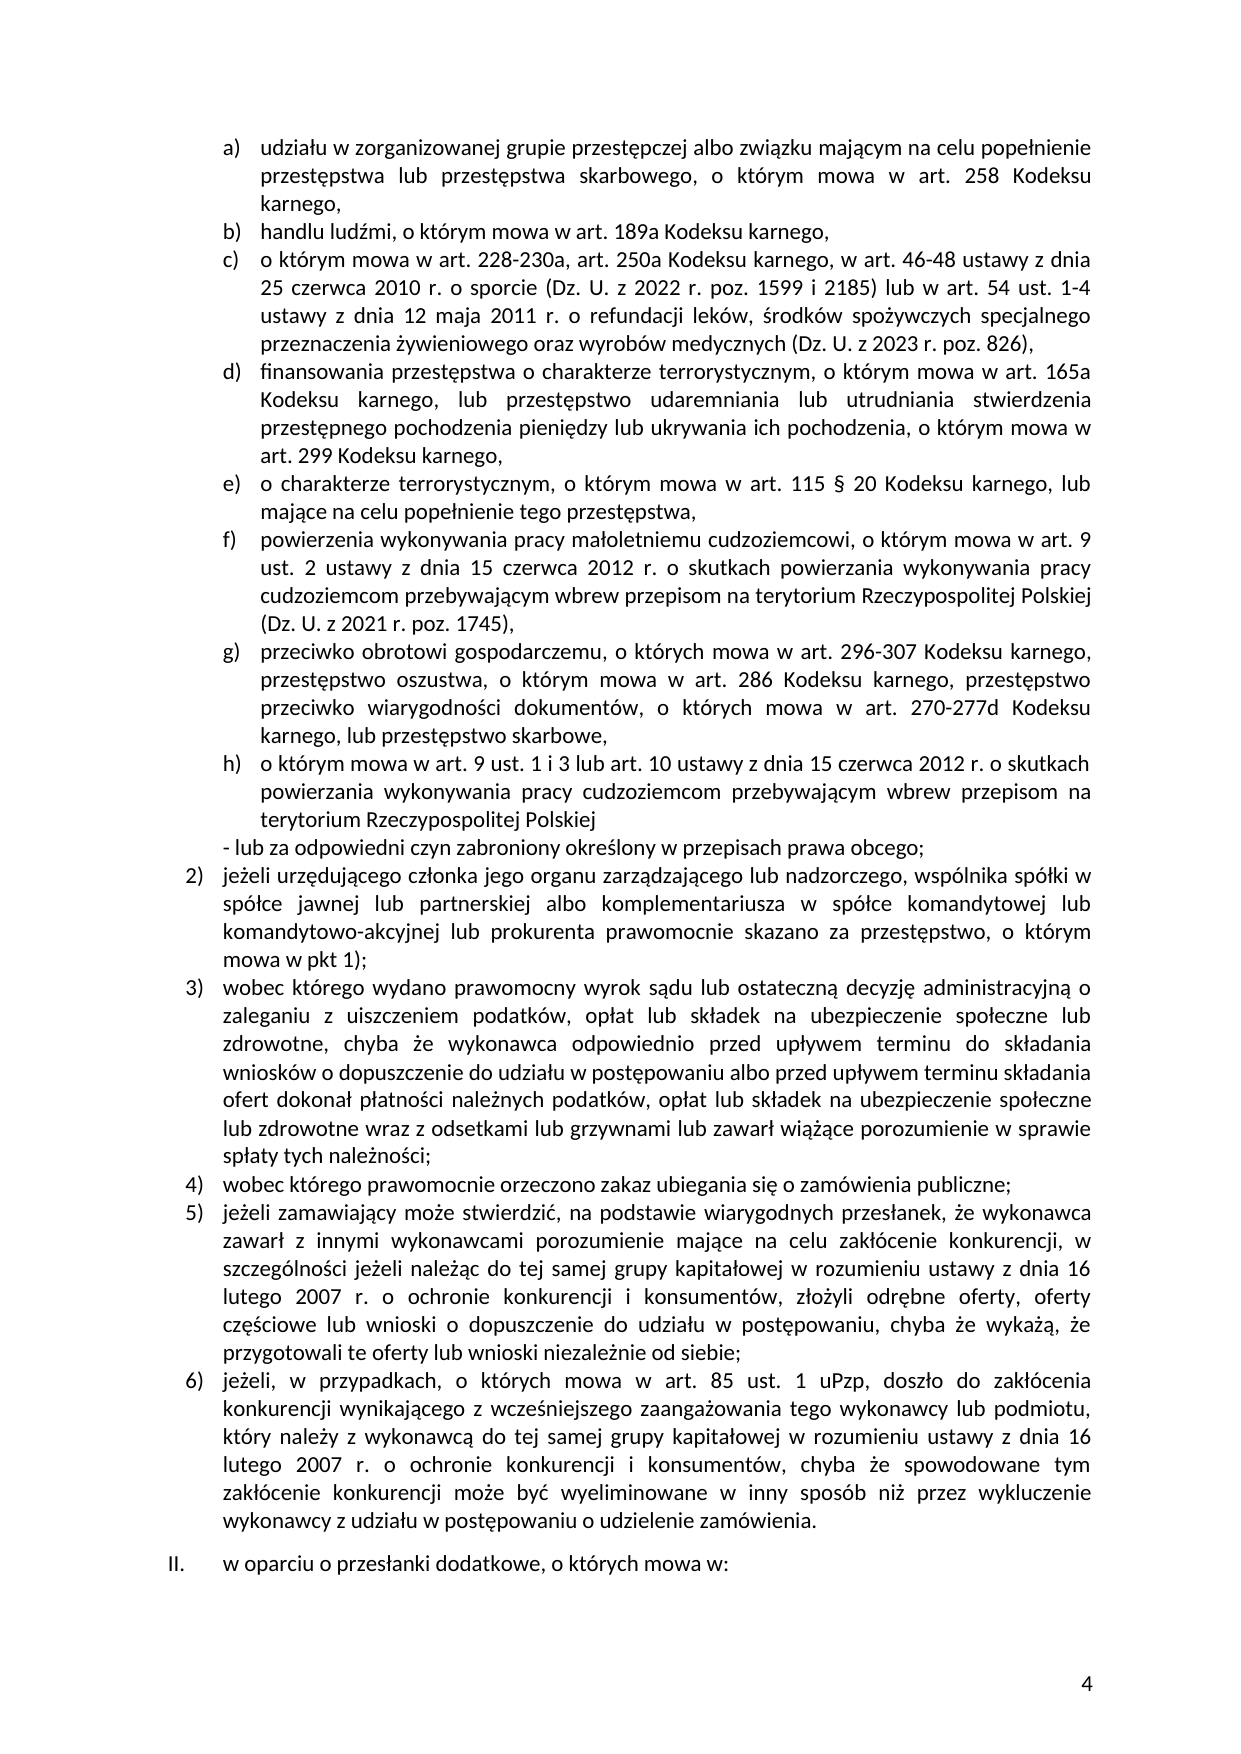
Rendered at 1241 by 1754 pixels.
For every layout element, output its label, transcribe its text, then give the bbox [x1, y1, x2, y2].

list udziału w zorganizowanej grupie przestępczej albo związku mającym na celu popełnienie przestępstwa lub przestępstwa skarbowego, o którym mowa w art. 258 Kodeksu karnego, [223, 133, 1093, 217]
text - lub za odpowiedni czyn zabroniony określony w przepisach prawa obcego; [223, 833, 1093, 861]
list w oparciu o przesłanki dodatkowe, o których mowa w: [185, 1549, 1093, 1577]
list jeżeli urzędującego członka jego organu zarządzającego lub nadzorczego, wspólnika spółki w spółce jawnej lub partnerskiej albo komplementariusza w spółce komandytowej lub komandytowo-akcyjnej lub prokurenta prawomocnie skazano za przestępstwo, o którym mowa w pkt 1); [185, 861, 1093, 973]
list finansowania przestępstwa o charakterze terrorystycznym, o którym mowa w art. 165a Kodeksu karnego, lub przestępstwo udaremniania lub utrudniania stwierdzenia przestępnego pochodzenia pieniędzy lub ukrywania ich pochodzenia, o którym mowa w art. 299 Kodeksu karnego, [223, 357, 1093, 469]
list jeżeli, w przypadkach, o których mowa w art. 85 ust. 1 uPzp, doszło do zakłócenia konkurencji wynikającego z wcześniejszego zaangażowania tego wykonawcy lub podmiotu, który należy z wykonawcą do tej samej grupy kapitałowej w rozumieniu ustawy z dnia 16 lutego 2007 r. o ochronie konkurencji i konsumentów, chyba że spowodowane tym zakłócenie konkurencji może być wyeliminowane w inny sposób niż przez wykluczenie wykonawcy z udziału w postępowaniu o udzielenie zamówienia. [185, 1366, 1093, 1534]
list przeciwko obrotowi gospodarczemu, o których mowa w art. 296-307 Kodeksu karnego, przestępstwo oszustwa, o którym mowa w art. 286 Kodeksu karnego, przestępstwo przeciwko wiarygodności dokumentów, o których mowa w art. 270-277d Kodeksu karnego, lub przestępstwo skarbowe, [223, 637, 1093, 749]
list handlu ludźmi, o którym mowa w art. 189a Kodeksu karnego, [223, 217, 1093, 245]
list jeżeli zamawiający może stwierdzić, na podstawie wiarygodnych przesłanek, że wykonawca zawarł z innymi wykonawcami porozumienie mające na celu zakłócenie konkurencji, w szczególności jeżeli należąc do tej samej grupy kapitałowej w rozumieniu ustawy z dnia 16 lutego 2007 r. o ochronie konkurencji i konsumentów, złożyli odrębne oferty, oferty częściowe lub wnioski o dopuszczenie do udziału w postępowaniu, chyba że wykażą, że przygotowali te oferty lub wnioski niezależnie od siebie; [185, 1198, 1093, 1366]
list o którym mowa w art. 9 ust. 1 i 3 lub art. 10 ustawy z dnia 15 czerwca 2012 r. o skutkach powierzania wykonywania pracy cudzoziemcom przebywającym wbrew przepisom na terytorium Rzeczypospolitej Polskiej [223, 749, 1093, 833]
list o którym mowa w art. 228-230a, art. 250a Kodeksu karnego, w art. 46-48 ustawy z dnia 25 czerwca 2010 r. o sporcie (Dz. U. z 2022 r. poz. 1599 i 2185) lub w art. 54 ust. 1-4 ustawy z dnia 12 maja 2011 r. o refundacji leków, środków spożywczych specjalnego przeznaczenia żywieniowego oraz wyrobów medycznych (Dz. U. z 2023 r. poz. 826), [223, 245, 1093, 357]
list o charakterze terrorystycznym, o którym mowa w art. 115 § 20 Kodeksu karnego, lub mające na celu popełnienie tego przestępstwa, [223, 469, 1093, 525]
list wobec którego prawomocnie orzeczono zakaz ubiegania się o zamówienia publiczne; [185, 1170, 1093, 1198]
list powierzenia wykonywania pracy małoletniemu cudzoziemcowi, o którym mowa w art. 9 ust. 2 ustawy z dnia 15 czerwca 2012 r. o skutkach powierzania wykonywania pracy cudzoziemcom przebywającym wbrew przepisom na terytorium Rzeczypospolitej Polskiej (Dz. U. z 2021 r. poz. 1745), [223, 525, 1093, 637]
list wobec którego wydano prawomocny wyrok sądu lub ostateczną decyzję administracyjną o zaleganiu z uiszczeniem podatków, opłat lub składek na ubezpieczenie społeczne lub zdrowotne, chyba że wykonawca odpowiednio przed upływem terminu do składania wniosków o dopuszczenie do udziału w postępowaniu albo przed upływem terminu składania ofert dokonał płatności należnych podatków, opłat lub składek na ubezpieczenie społeczne lub zdrowotne wraz z odsetkami lub grzywnami lub zawarł wiążące porozumienie w sprawie spłaty tych należności; [185, 973, 1093, 1170]
